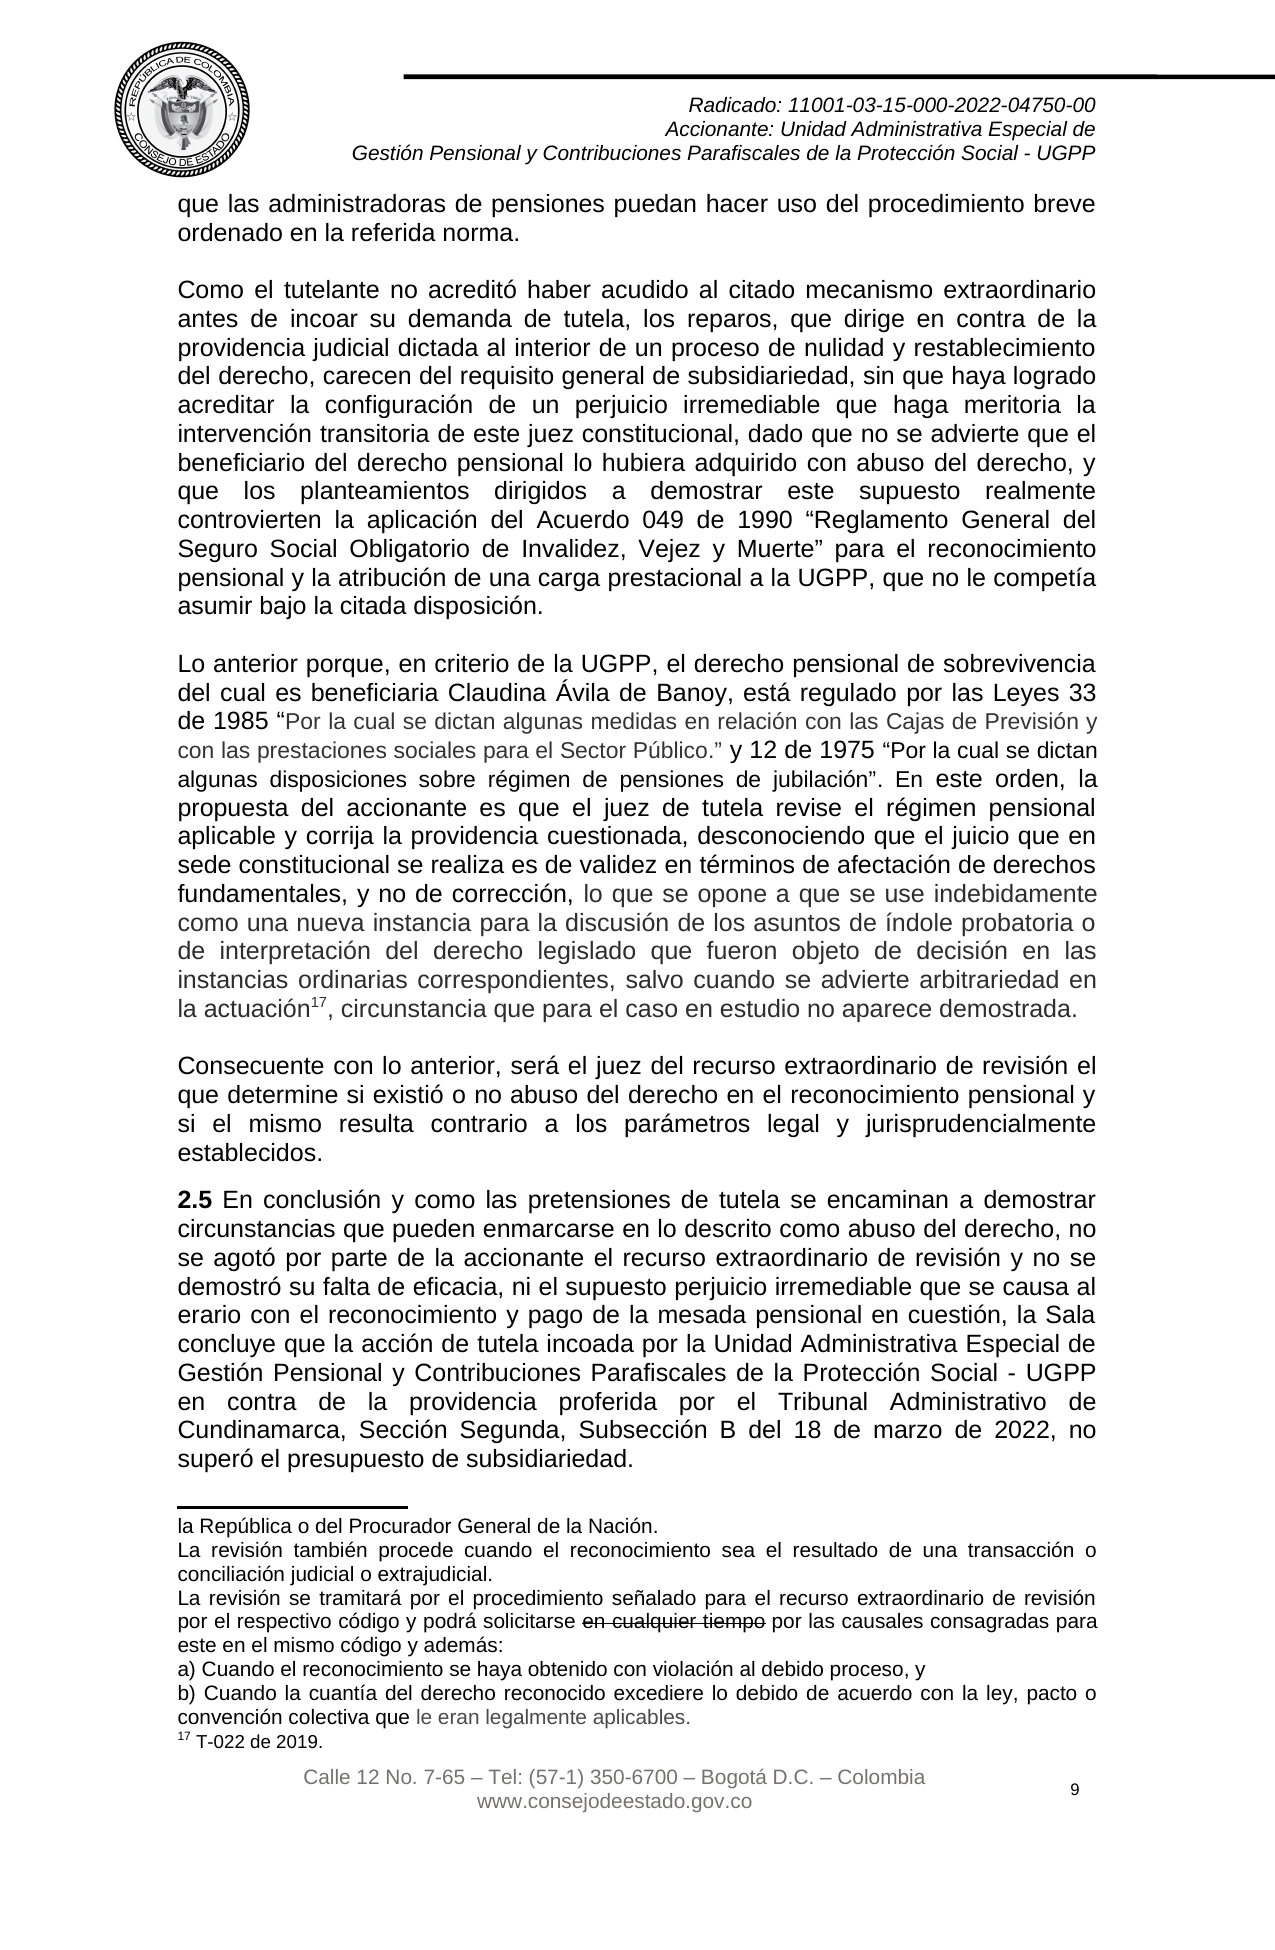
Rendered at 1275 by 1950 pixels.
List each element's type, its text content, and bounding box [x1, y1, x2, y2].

text Como el tutelante no acreditó haber acudido al citado mecanismo extraordinario antes de incoar su demanda de tutela, los reparos, que dirige en contra de la providencia judicial dictada al interior de un proceso de nulidad y restablecimiento del derecho, carecen del requisito general de subsidiariedad, sin que haya logrado acreditar la configuración de un perjuicio irremediable que haga meritoria la intervención transitoria de este juez constitucional, dado que no se advierte que el beneficiario del derecho pensional lo hubiera adquirido con abuso del derecho, y que los planteamientos dirigidos a demostrar este supuesto realmente controvierten la aplicación del Acuerdo 049 de 1990 “Reglamento General del Seguro Social Obligatorio de Invalidez, Vejez y Muerte” para el reconocimiento pensional y la atribución de una carga prestacional a la UGPP, que no le competía asumir bajo la citada disposición. [177, 275, 1098, 620]
text Consecuente con lo anterior, será el juez del recurso extraordinario de revisión el que determine si existió o no abuso del derecho en el reconocimiento pensional y si el mismo resulta contrario a los parámetros legal y jurisprudencialmente establecidos. [177, 1051, 1098, 1166]
text Lo anterior porque, en criterio de la UGPP, el derecho pensional de sobrevivencia del cual es beneficiaria Claudina Ávila de Banoy, está regulado por las Leyes 33 de 1985 “Por la cual se dictan algunas medidas en relación con las Cajas de Previsión y con las prestaciones sociales para el Sector Público.” y 12 de 1975 “Por la cual se dictan algunas disposiciones sobre régimen de pensiones de jubilación”. En este orden, la propuesta del accionante es que el juez de tutela revise el régimen pensional aplicable y corrija la providencia cuestionada, desconociendo que el juicio que en sede constitucional se realiza es de validez en términos de afectación de derechos fundamentales, y no de corrección, lo que se opone a que se use indebidamente como una nueva instancia para la discusión de los asuntos de índole probatoria o de interpretación del derecho legislado que fueron objeto de decisión en las instancias ordinarias correspondientes, salvo cuando se advierte arbitrariedad en la actuación, circunstancia que para el caso en estudio no aparece demostrada. [177, 649, 1098, 1023]
picture [99, 32, 265, 187]
text 2.5 En conclusión y como las pretensiones de tutela se encaminan a demostrar circunstancias que pueden enmarcarse en lo descrito como abuso del derecho, no se agotó por parte de la accionante el recurso extraordinario de revisión y no se demostró su falta de eficacia, ni el supuesto perjuicio irremediable que se causa al erario con el reconocimiento y pago de la mesada pensional en cuestión, la Sala concluye que la acción de tutela incoada por la Unidad Administrativa Especial de Gestión Pensional y Contribuciones Parafiscales de la Protección Social - UGPP en contra de la providencia proferida por el Tribunal Administrativo de Cundinamarca, Sección Segunda, Subsección B del 18 de marzo de 2022, no superó el presupuesto de subsidiariedad. [177, 1186, 1098, 1473]
